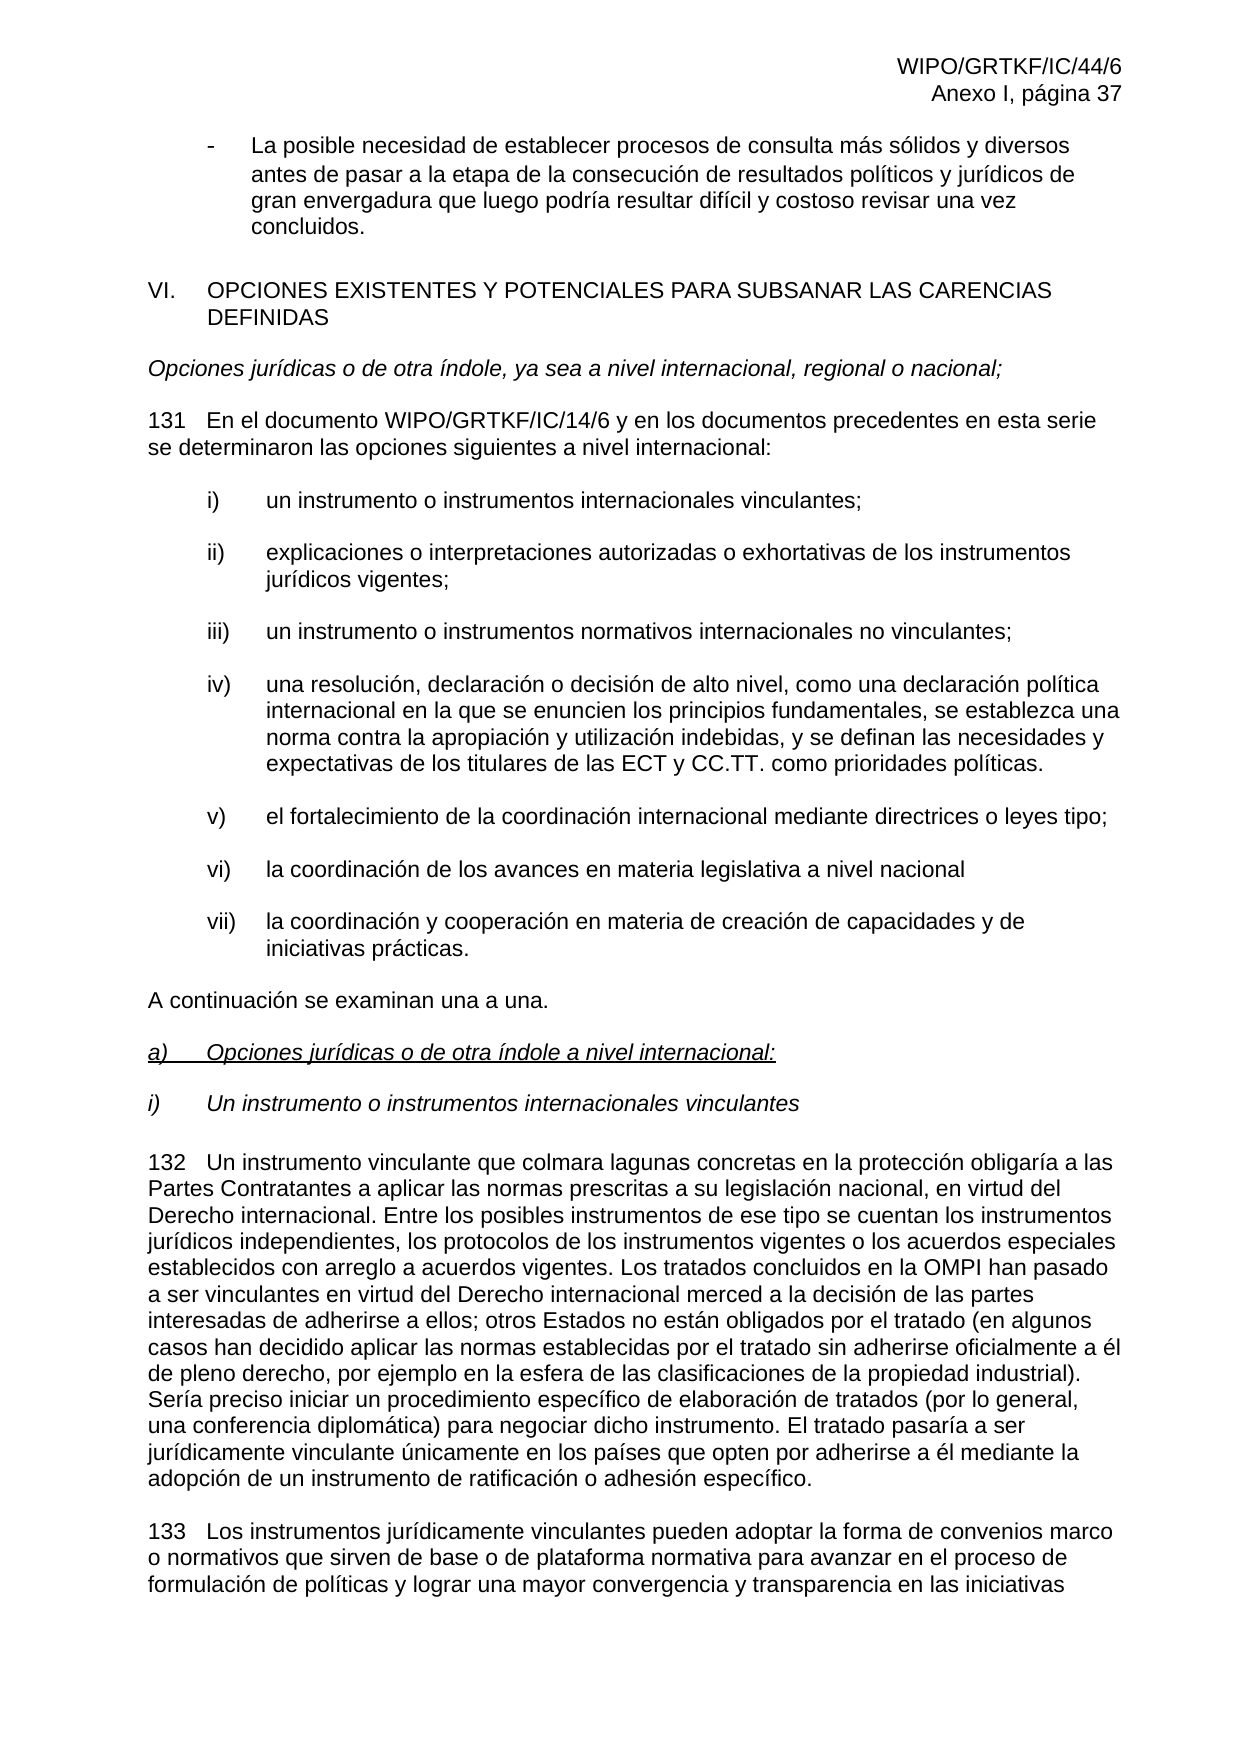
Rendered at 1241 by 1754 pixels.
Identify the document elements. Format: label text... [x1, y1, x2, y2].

text Un instrumento vinculante que colmara lagunas concretas en la protección obligaría a las Partes Contratantes a aplicar las normas prescritas a su legislación nacional, en virtud del Derecho internacional. Entre los posibles instrumentos de ese tipo se cuentan los instrumentos jurídicos independientes, los protocolos de los instrumentos vigentes o los acuerdos especiales establecidos con arreglo a acuerdos vigentes. Los tratados concluidos en la OMPI han pasado a ser vinculantes en virtud del Derecho internacional merced a la decisión de las partes interesadas de adherirse a ellos; otros Estados no están obligados por el tratado (en algunos casos han decidido aplicar las normas establecidas por el tratado sin adherirse oficialmente a él de pleno derecho, por ejemplo en la esfera de las clasificaciones de la propiedad industrial). Sería preciso iniciar un procedimiento específico de elaboración de tratados (por lo general, una conferencia diplomática) para negociar dicho instrumento. El tratado pasaría a ser jurídicamente vinculante únicamente en los países que opten por adherirse a él mediante la adopción de un instrumento de ratificación o adhesión específico. [148, 1149, 1122, 1492]
subtitle a) Opciones jurídicas o de otra índole a nivel internacional: [148, 1039, 1122, 1065]
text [148, 1518, 1122, 1597]
list la coordinación y cooperación en materia de creación de capacidades y de iniciativas prácticas. [207, 908, 1122, 961]
text A continuación se examinan una a una. [148, 987, 1122, 1014]
list la coordinación de los avances en materia legislativa a nivel nacional [207, 856, 1122, 882]
subtitle i) Un instrumento o instrumentos internacionales vinculantes [148, 1090, 1122, 1116]
text Opciones jurídicas o de otra índole, ya sea a nivel internacional, regional o nacional; [148, 355, 1122, 381]
subtitle VI. OPCIONES EXISTENTES Y POTENCIALES PARA SUBSANAR LAS CARENCIAS DEFINIDAS [148, 277, 1122, 330]
list una resolución, declaración o decisión de alto nivel, como una declaración política internacional en la que se enuncien los principios fundamentales, se establezca una norma contra la apropiación y utilización indebidas, y se definan las necesidades y expectativas de los titulares de las ECT y CC.TT. como prioridades políticas. [207, 671, 1122, 776]
text En el documento WIPO/GRTKF/IC/14/6 y en los documentos precedentes en esta serie se determinaron las opciones siguientes a nivel internacional: [148, 407, 1122, 460]
list el fortalecimiento de la coordinación internacional mediante directrices o leyes tipo; [207, 803, 1122, 829]
list un instrumento o instrumentos internacionales vinculantes; [207, 487, 1122, 513]
list La posible necesidad de establecer procesos de consulta más sólidos y diversos antes de pasar a la etapa de la consecución de resultados políticos y jurídicos de gran envergadura que luego podría resultar difícil y costoso revisar una vez concluidos. [204, 132, 1122, 239]
list explicaciones o interpretaciones autorizadas o exhortativas de los instrumentos jurídicos vigentes; [207, 539, 1122, 592]
list un instrumento o instrumentos normativos internacionales no vinculantes; [207, 618, 1122, 645]
